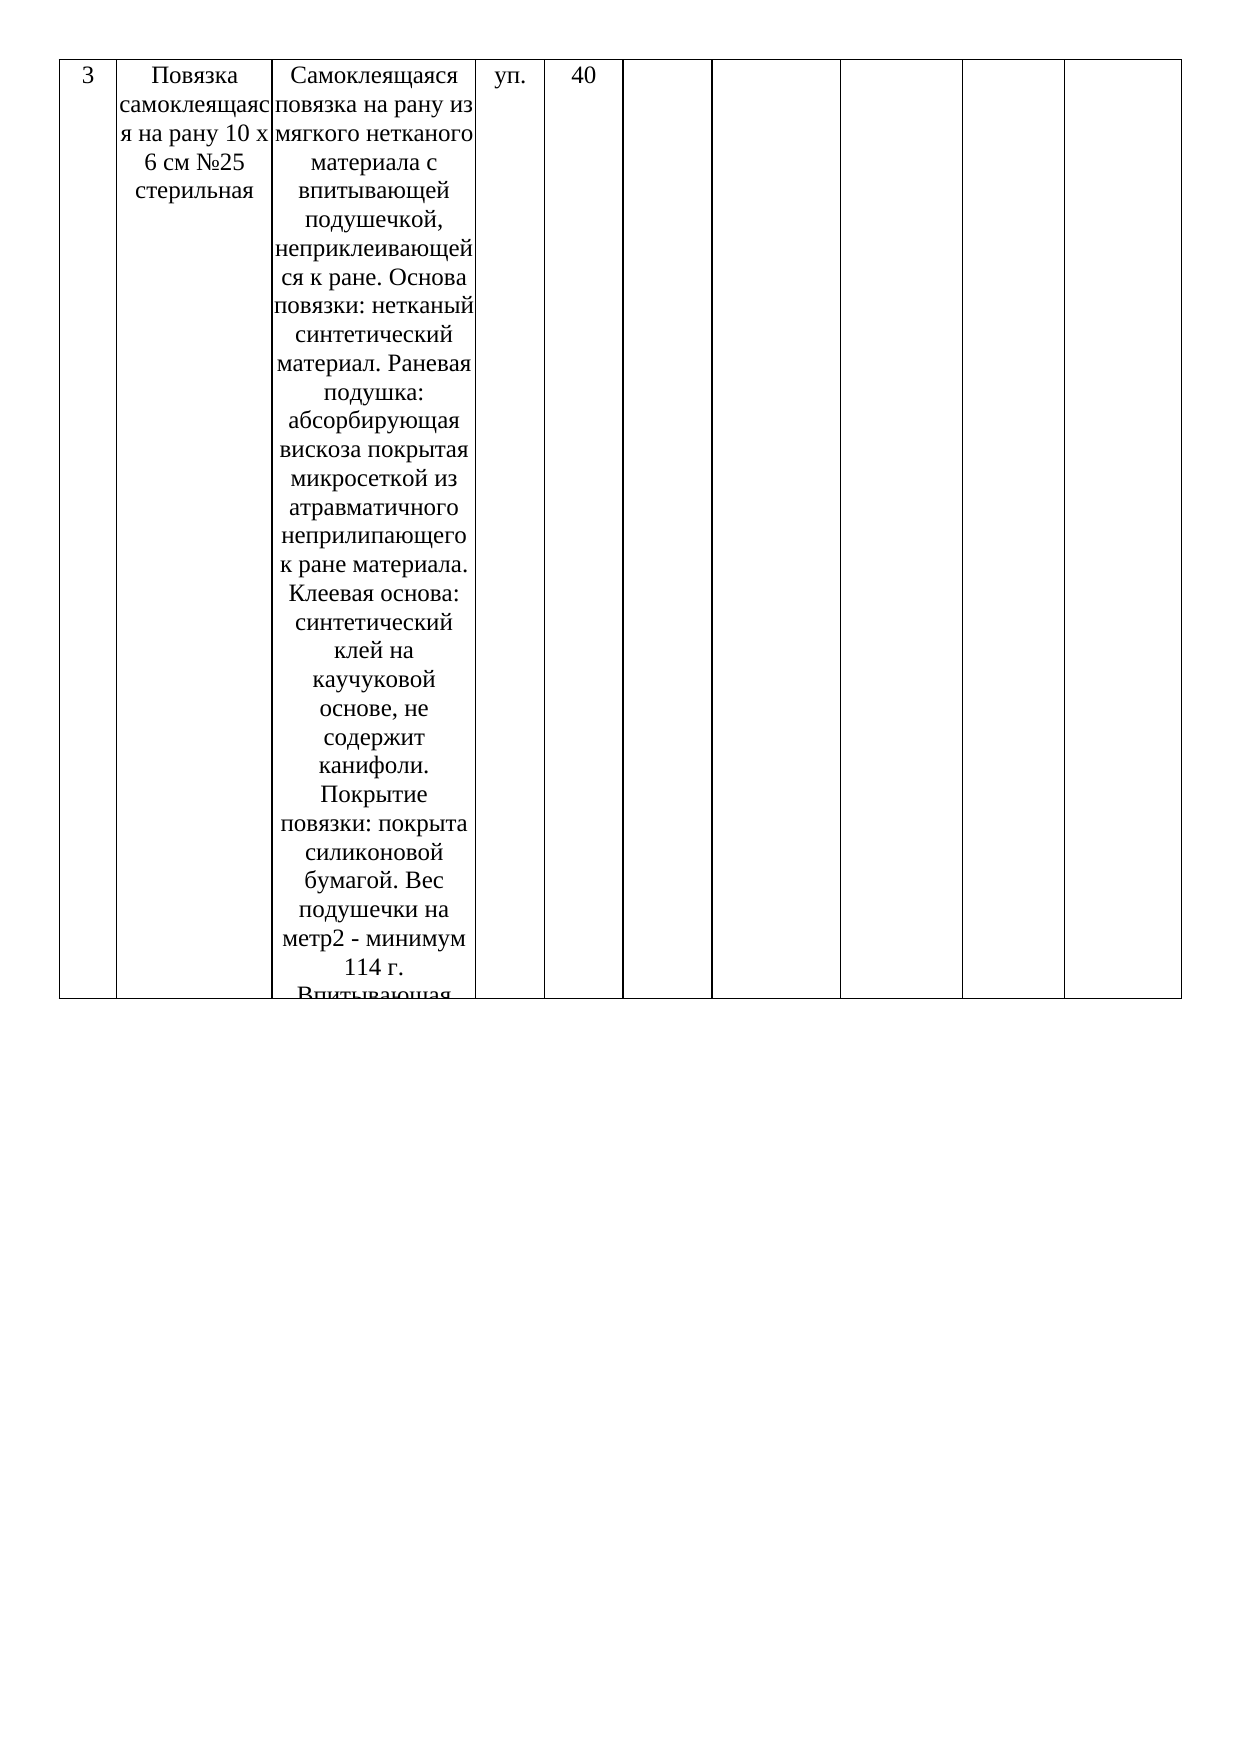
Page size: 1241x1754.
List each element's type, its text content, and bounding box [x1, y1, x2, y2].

table_cell 40 [545, 60, 622, 998]
table_cell [624, 60, 711, 998]
table_cell 3 [60, 60, 116, 998]
table_cell [713, 60, 840, 998]
table_cell [963, 60, 1064, 998]
table_cell [841, 60, 962, 998]
table_cell Повязка самоклеящаяся на рану 10 х 6 см №25 стерильная [117, 60, 271, 998]
table_cell Самоклеящаяся повязка на рану из мягкого нетканого материала с впитывающей подушечкой, неприклеивающейся к ране. Основа повязки: нетканый синтетический материал. Раневая подушка: абсорбирующая вискоза покрытая микросеткой из атравматичного неприлипающего к ране материала. Клеевая основа: синтетический клей на каучуковой основе, не содержит канифоли. Покрытие повязки: покрыта силиконовой бумагой. Вес подушечки на метр2 - минимум 114 г. Впитывающая способность подушки: > 1100 г/кв.м.масса на м² . Масса основы на м2 - примерно 78 г, клеящая сила мин. 13 Н/25 мм. Стерильная индивидуальная упаковка каждой повязки. Размер: не менее 10 x 6 см. Размер впитывающей подушечки не менее 65х25мм. В упаковке 25 штук. [273, 60, 475, 998]
table_cell уп. [476, 60, 544, 998]
table_cell [1065, 60, 1181, 998]
